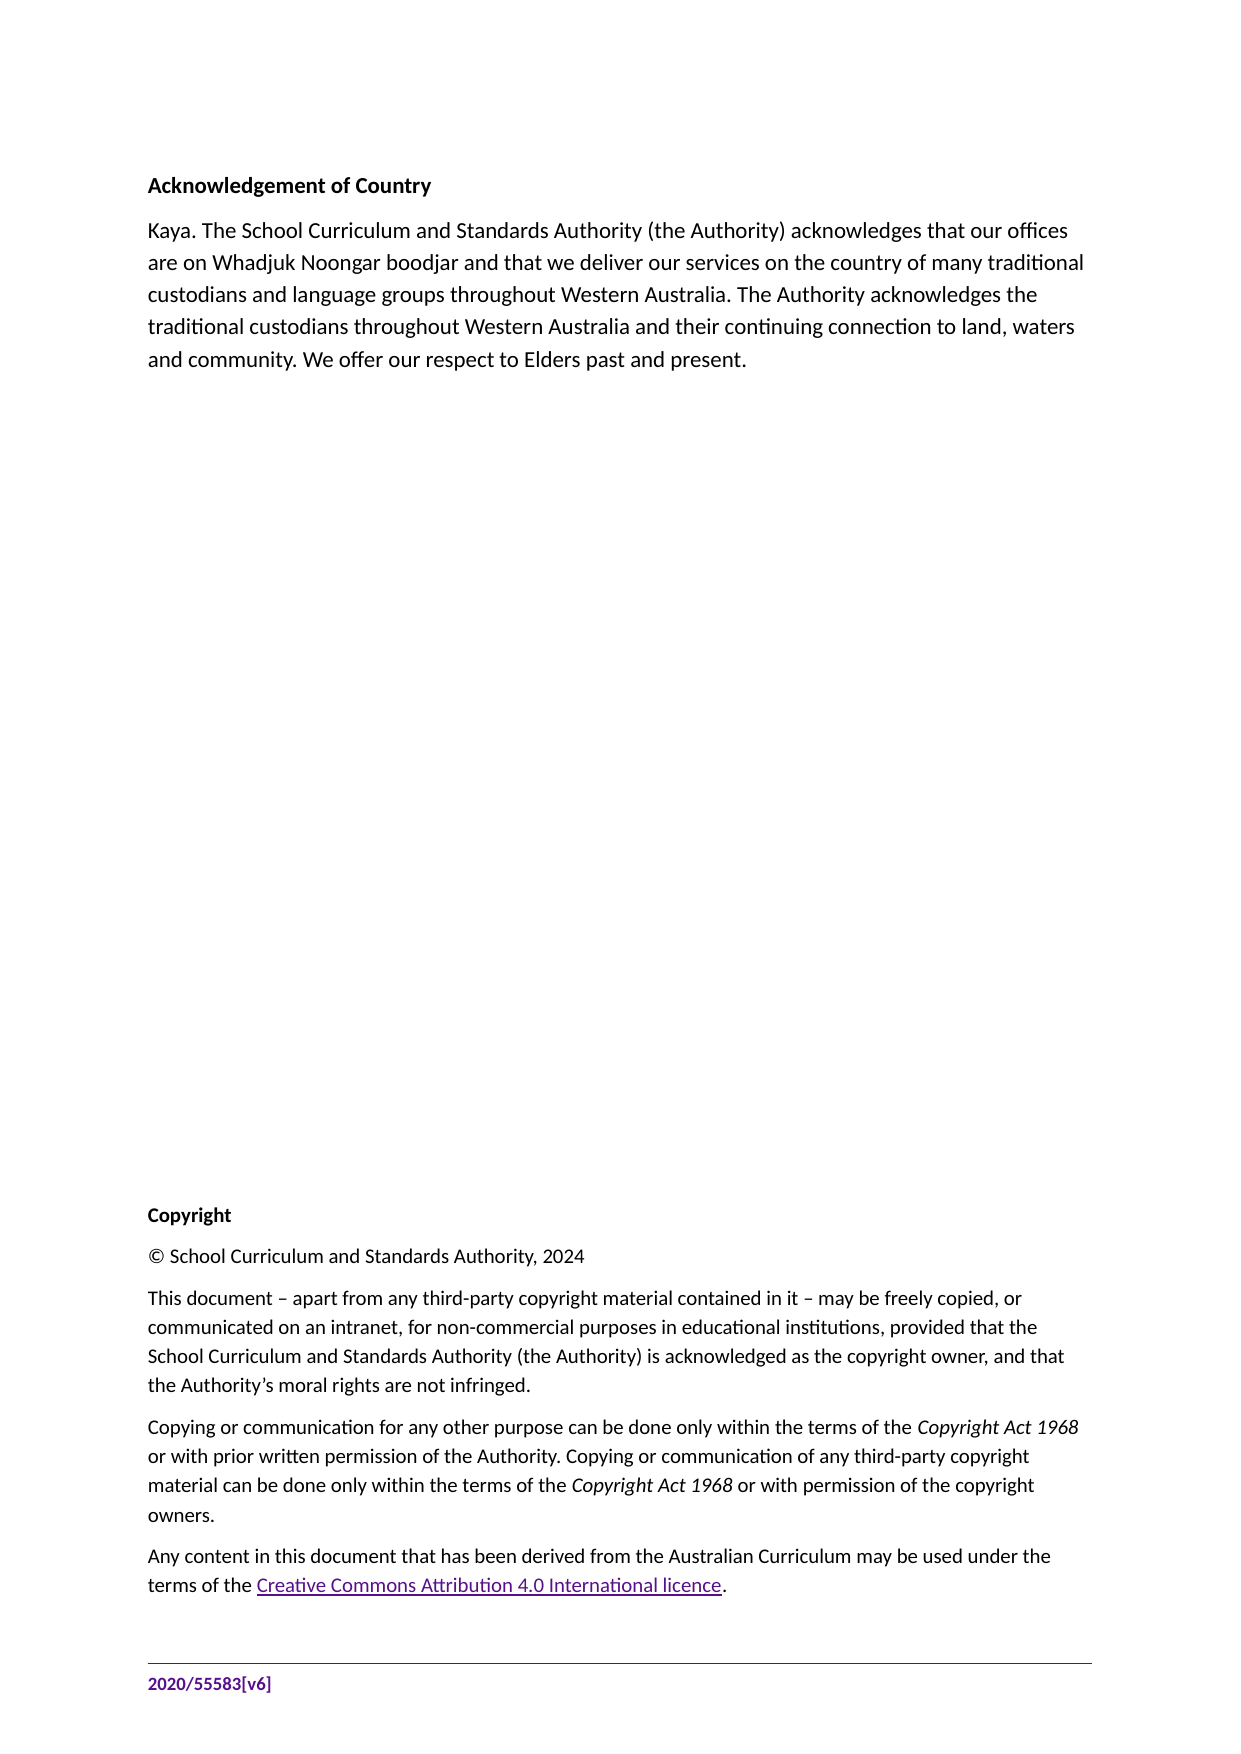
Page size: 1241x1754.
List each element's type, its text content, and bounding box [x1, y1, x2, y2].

text Acknowledgement of Country [148, 171, 1092, 199]
text Any content in this document that has been derived from the Australian Curriculum may be used under the terms of the Creative Commons Attribution 4.0 International licence. [148, 1543, 1092, 1598]
text Copyright [148, 1202, 1092, 1227]
text Copying or communication for any other purpose can be done only within the terms of the Copyright Act 1968 or with prior written permission of the Authority. Copying or communication of any third-party copyright material can be done only within the terms of the Copyright Act 1968 or with permission of the copyright owners. [148, 1414, 1092, 1527]
text © School Curriculum and Standards Authority, 2024 [148, 1243, 1092, 1269]
text This document – apart from any third-party copyright material contained in it – may be freely copied, or communicated on an intranet, for non-commercial purposes in educational institutions, provided that the School Curriculum and Standards Authority (the Authority) is acknowledged as the copyright owner, and that the Authority’s moral rights are not infringed. [148, 1285, 1092, 1398]
text Kaya. The School Curriculum and Standards Authority (the Authority) acknowledges that our offices are on Whadjuk Noongar boodjar and that we deliver our services on the country of many traditional custodians and language groups throughout Western Australia. The Authority acknowledges the traditional custodians throughout Western Australia and their continuing connection to land, waters and community. We offer our respect to Elders past and present. [148, 216, 1092, 373]
